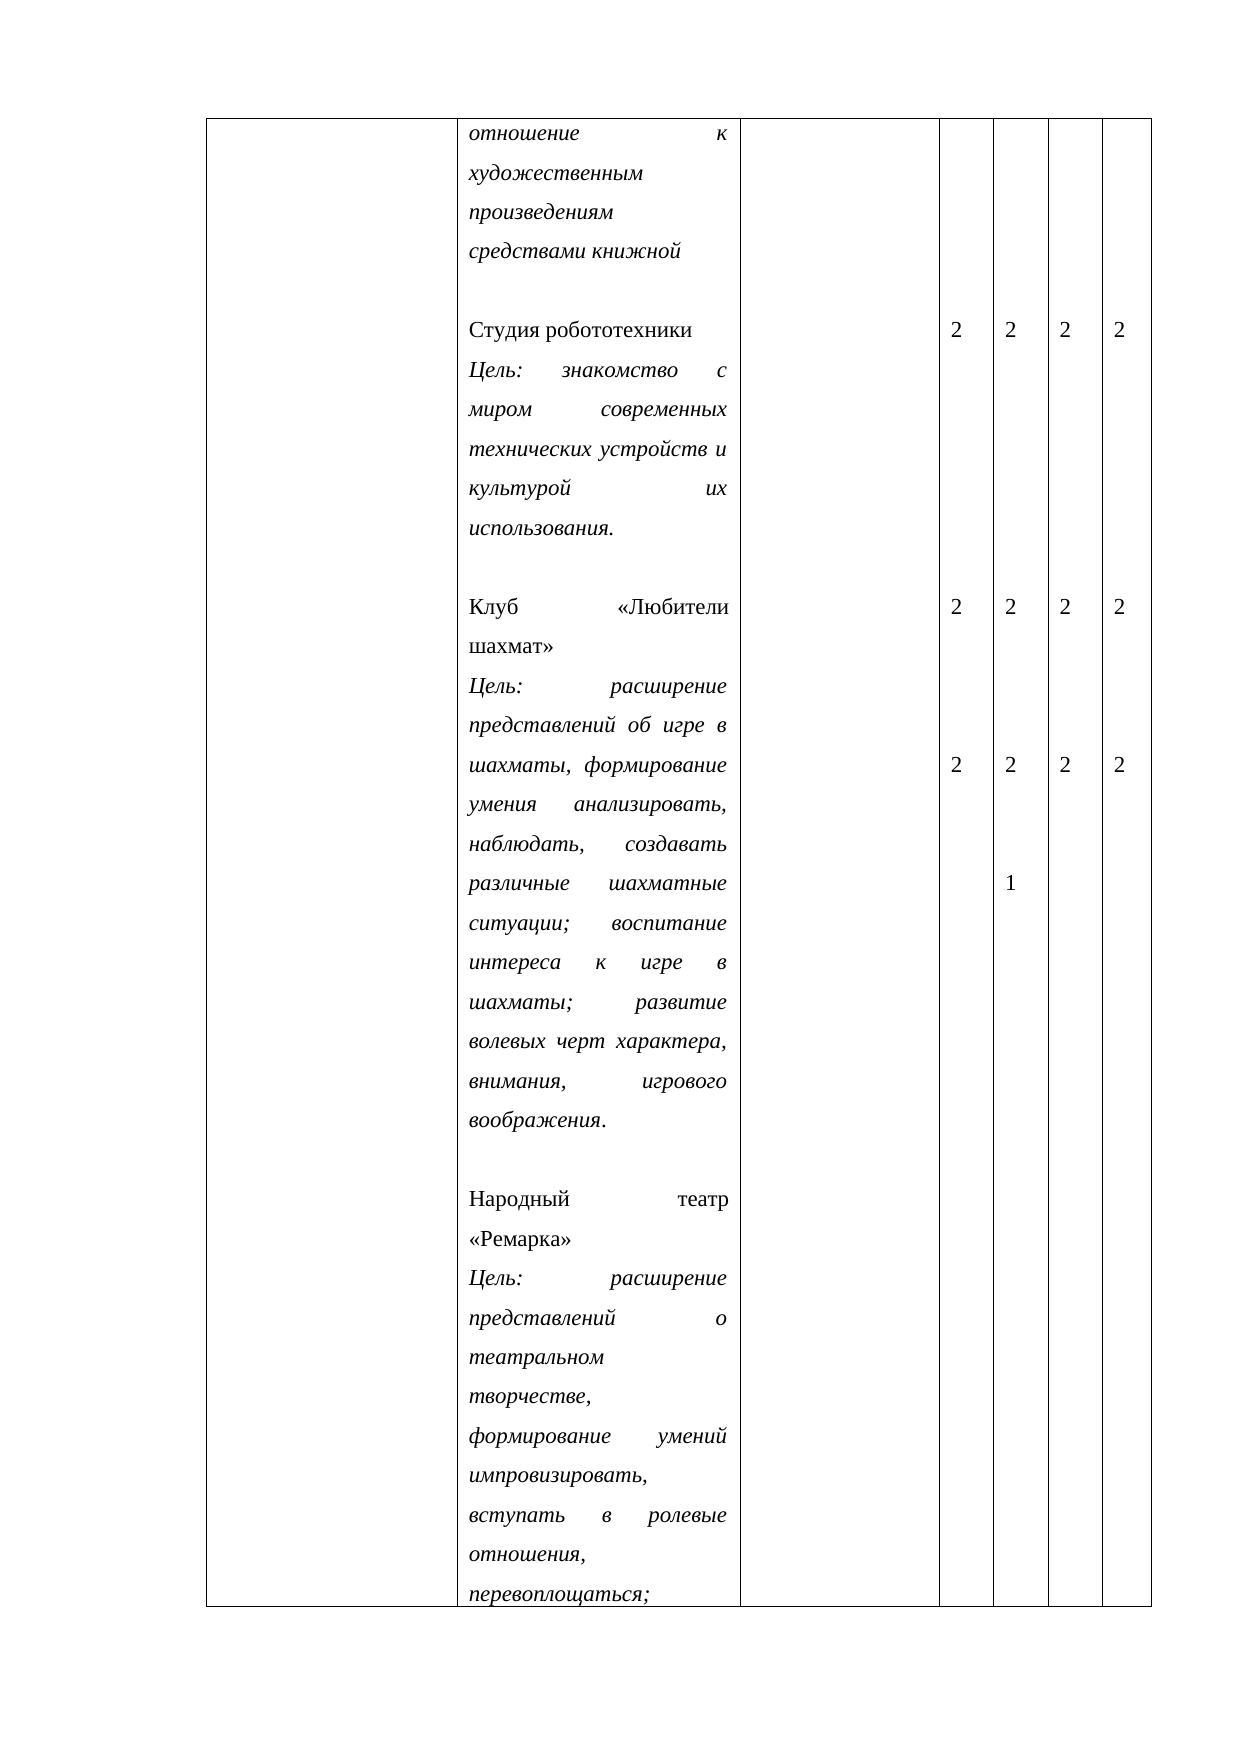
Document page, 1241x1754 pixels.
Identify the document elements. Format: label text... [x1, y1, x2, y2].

table_cell 1 2 2 2 2 2 2 [940, 119, 993, 1606]
table_cell 1 2 2 2 2 2 2 1 [994, 119, 1048, 1606]
table_cell 1 2 2 2 2 2 2 [1103, 119, 1151, 1606]
table_cell 1 2 2 2 2 2 2 [1049, 119, 1102, 1606]
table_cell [458, 119, 740, 1606]
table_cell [207, 119, 457, 1606]
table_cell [741, 119, 939, 1606]
